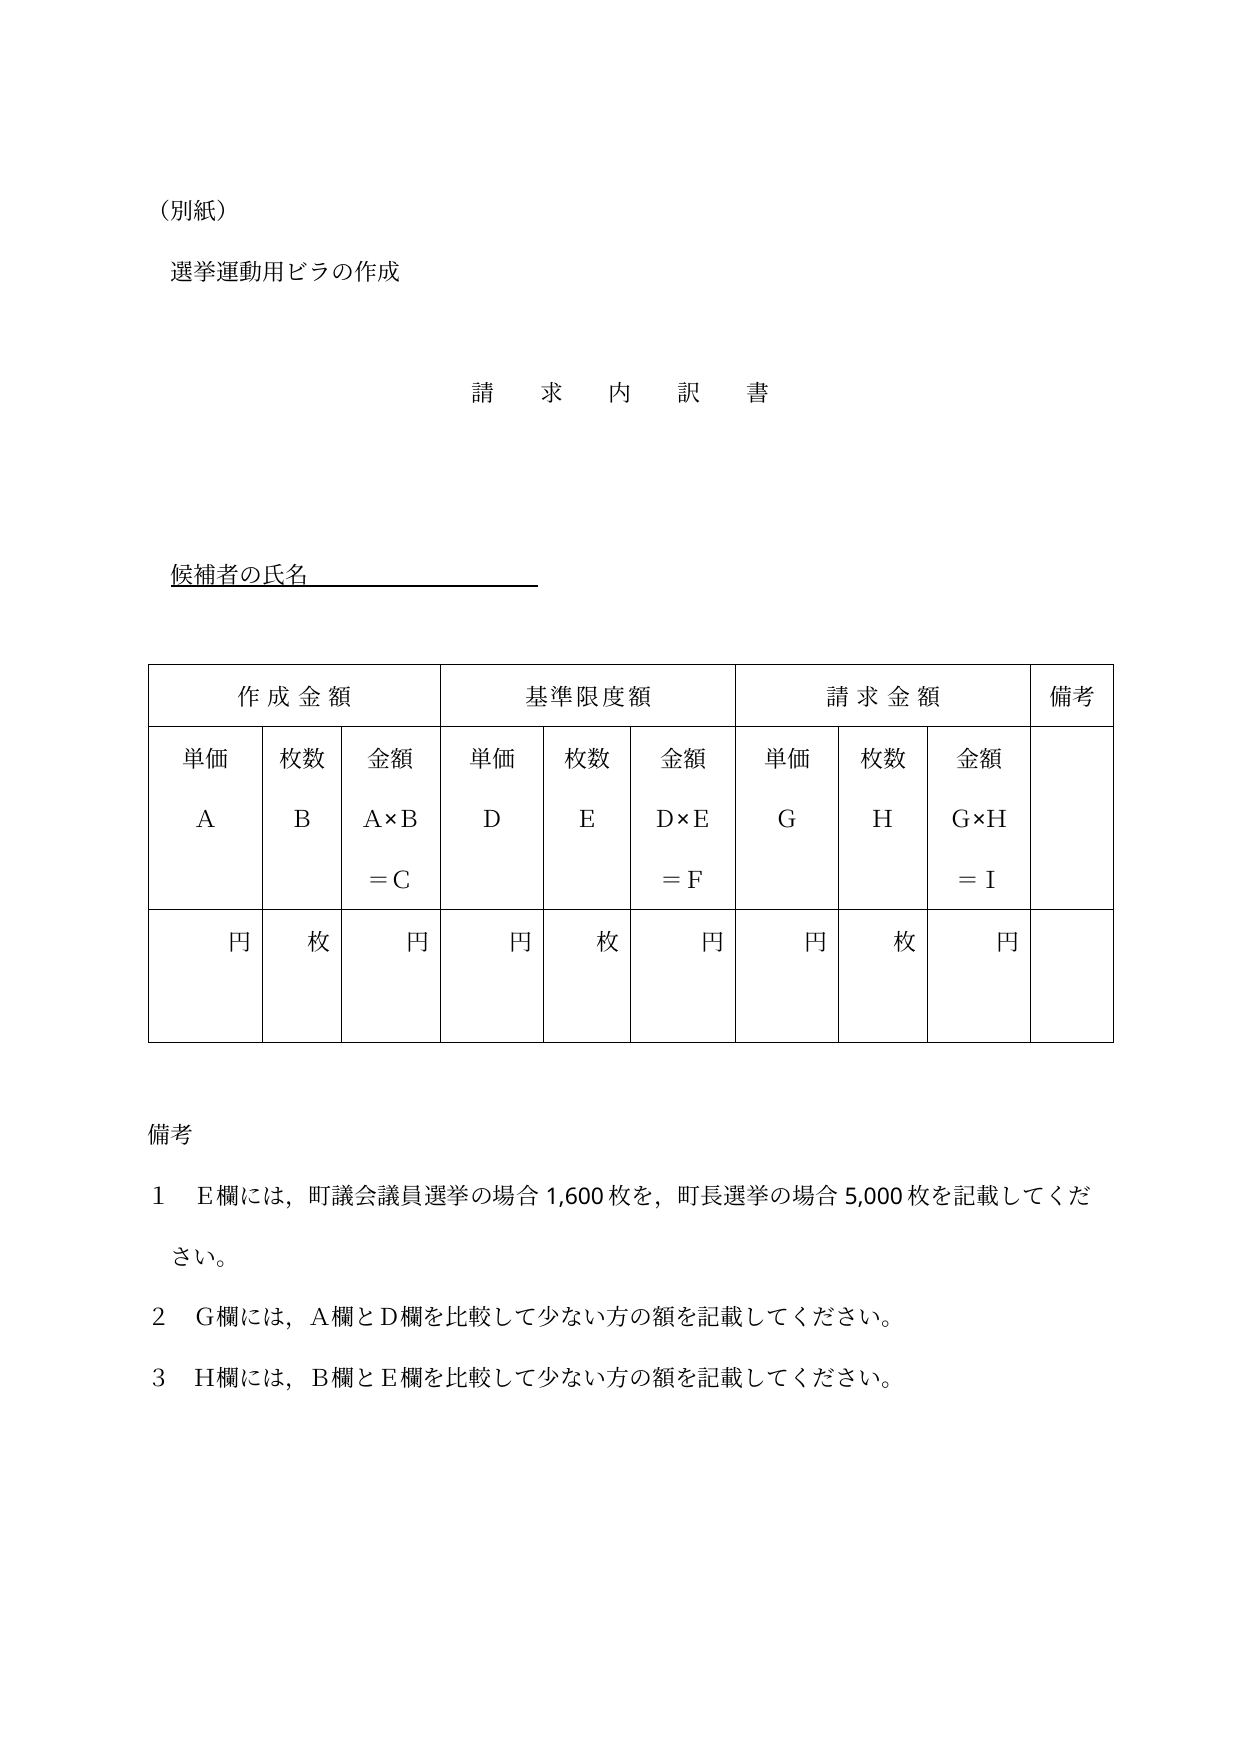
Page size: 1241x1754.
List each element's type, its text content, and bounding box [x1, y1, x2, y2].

table_cell 円 [342, 910, 440, 1042]
table_header 請求金額 [736, 665, 1030, 726]
table_cell 枚 [839, 910, 927, 1042]
table_cell [1031, 727, 1113, 909]
table_cell 枚数 Ｂ [263, 727, 341, 909]
text 選挙運動用ビラの作成 [148, 240, 1092, 301]
table_cell 枚 [544, 910, 630, 1042]
text １ Ｅ欄には，町議会議員選挙の場合1,600枚を，町長選挙の場合5,000枚を記載してください。 [148, 1164, 1092, 1285]
text 請 求 内 訳 書 [148, 361, 1092, 422]
table_cell 単価 Ｄ [441, 727, 543, 909]
table_header 備考 [1031, 665, 1113, 726]
table_cell 円 [441, 910, 543, 1042]
table_cell 枚 [263, 910, 341, 1042]
table_cell 単価 Ｇ [736, 727, 838, 909]
table_cell 枚数 Ｅ [544, 727, 630, 909]
text ２ Ｇ欄には，Ａ欄とＤ欄を比較して少ない方の額を記載してください。 [148, 1285, 1092, 1346]
table_cell 金額 Ｇ×Ｈ ＝Ⅰ [928, 727, 1030, 909]
table_cell 枚数 Ｈ [839, 727, 927, 909]
table_cell 円 [631, 910, 735, 1042]
table_cell 単価 Ａ [149, 727, 262, 909]
table_cell 金額 Ｄ×Ｅ ＝Ｆ [631, 727, 735, 909]
table_cell 円 [928, 910, 1030, 1042]
text 備考 [148, 1103, 1092, 1164]
table_cell 円 [149, 910, 262, 1042]
table_cell 金額 Ａ×Ｂ＝Ｃ [342, 727, 440, 909]
table_header 基準限度額 [441, 665, 735, 726]
table_header 作成金額 [149, 665, 440, 726]
table_cell [1031, 910, 1113, 1042]
text 候補者の氏名 [148, 543, 1092, 604]
text ３ Ｈ欄には，Ｂ欄とＥ欄を比較して少ない方の額を記載してください。 [148, 1346, 1092, 1407]
table_cell 円 [736, 910, 838, 1042]
text （別紙） [148, 179, 1092, 240]
